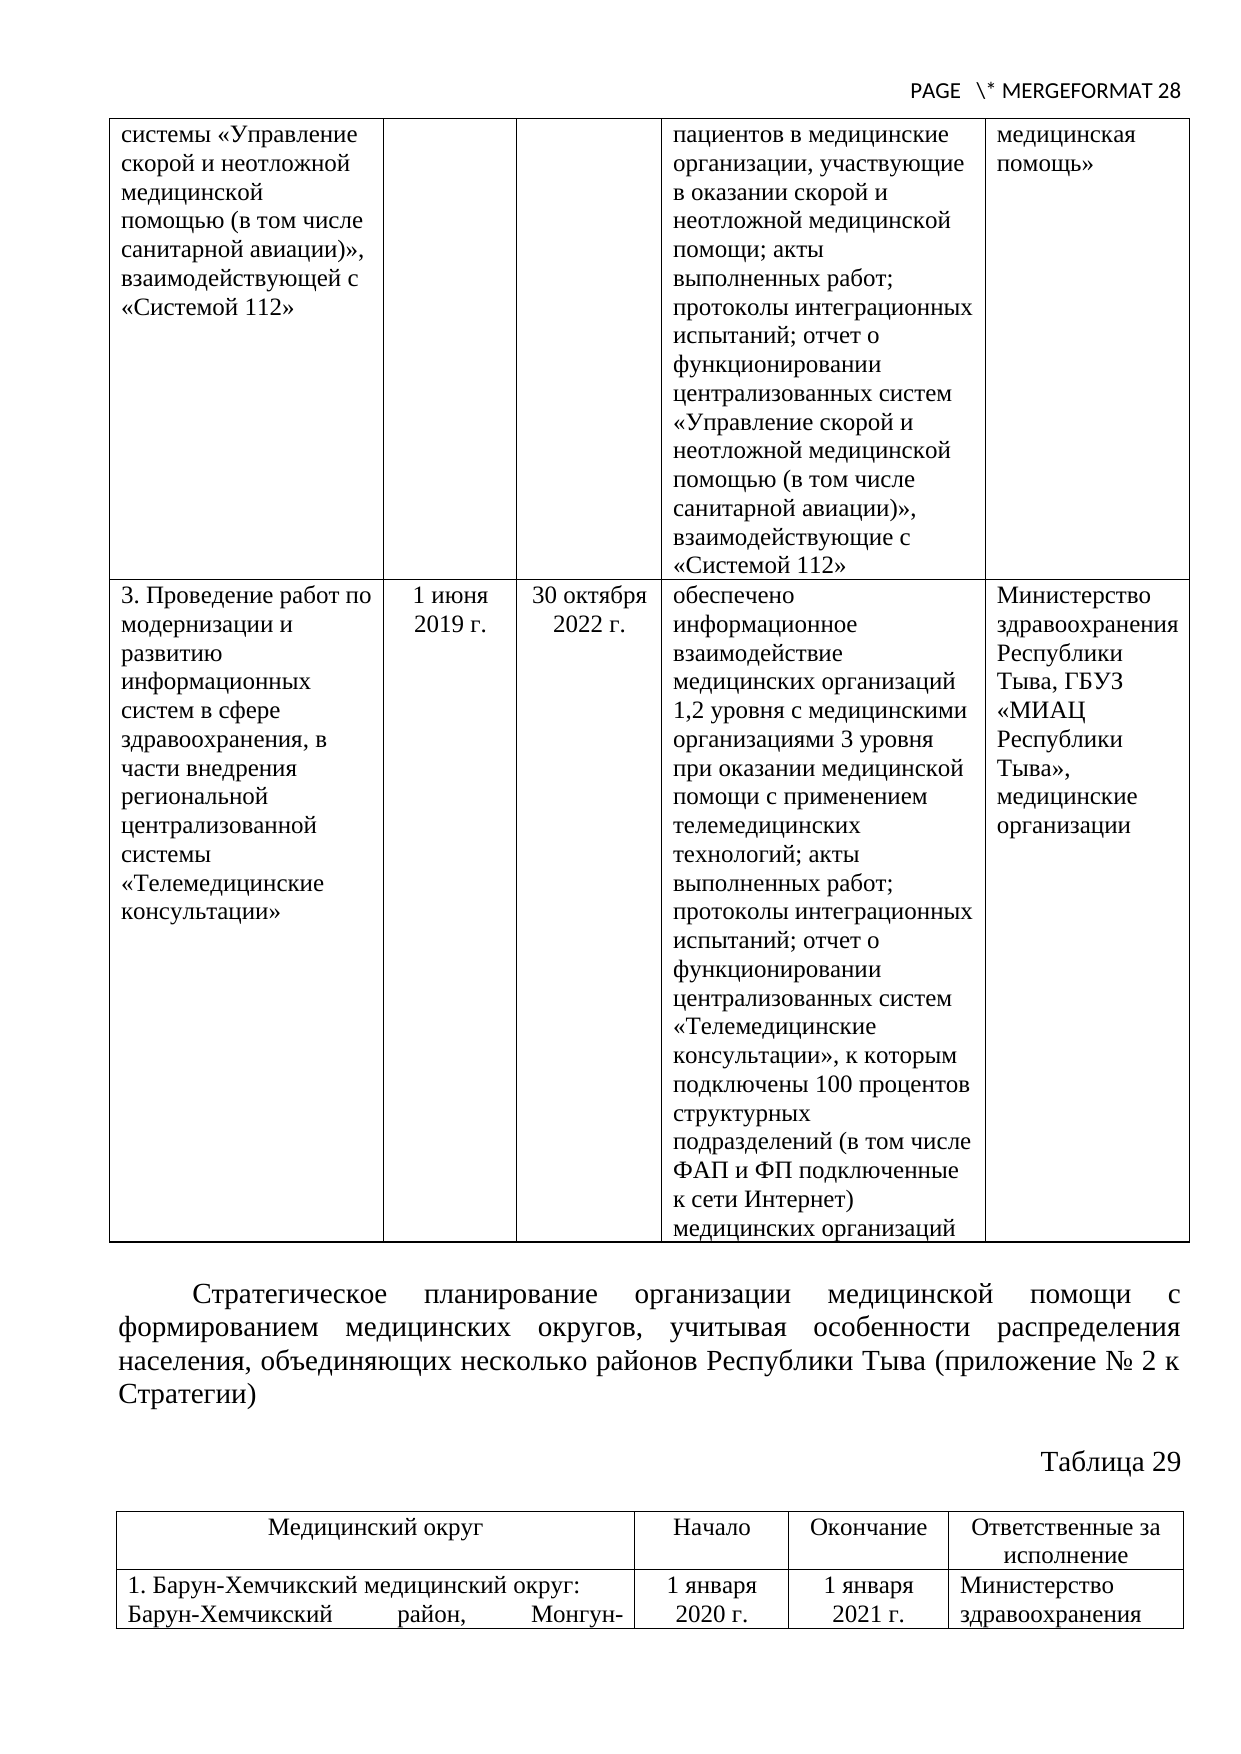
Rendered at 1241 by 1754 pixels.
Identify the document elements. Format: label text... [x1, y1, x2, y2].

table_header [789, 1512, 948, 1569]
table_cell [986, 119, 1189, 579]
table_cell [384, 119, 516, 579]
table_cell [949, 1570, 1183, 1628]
text Стратегическое планирование организации медицинской помощи с формированием медицинских округов, учитывая особенности распределения населения, объединяющих несколько районов Республики Тыва (приложение № 2 к Стратегии) [118, 1276, 1181, 1410]
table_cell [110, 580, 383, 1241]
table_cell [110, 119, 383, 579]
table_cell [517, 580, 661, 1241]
text Таблица 29 [118, 1444, 1181, 1477]
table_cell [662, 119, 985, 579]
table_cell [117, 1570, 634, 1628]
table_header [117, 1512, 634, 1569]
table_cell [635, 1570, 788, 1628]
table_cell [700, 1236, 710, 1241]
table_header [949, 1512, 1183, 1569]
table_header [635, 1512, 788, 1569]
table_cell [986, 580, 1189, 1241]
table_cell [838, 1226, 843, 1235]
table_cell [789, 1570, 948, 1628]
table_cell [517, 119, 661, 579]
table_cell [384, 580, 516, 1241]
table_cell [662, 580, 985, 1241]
